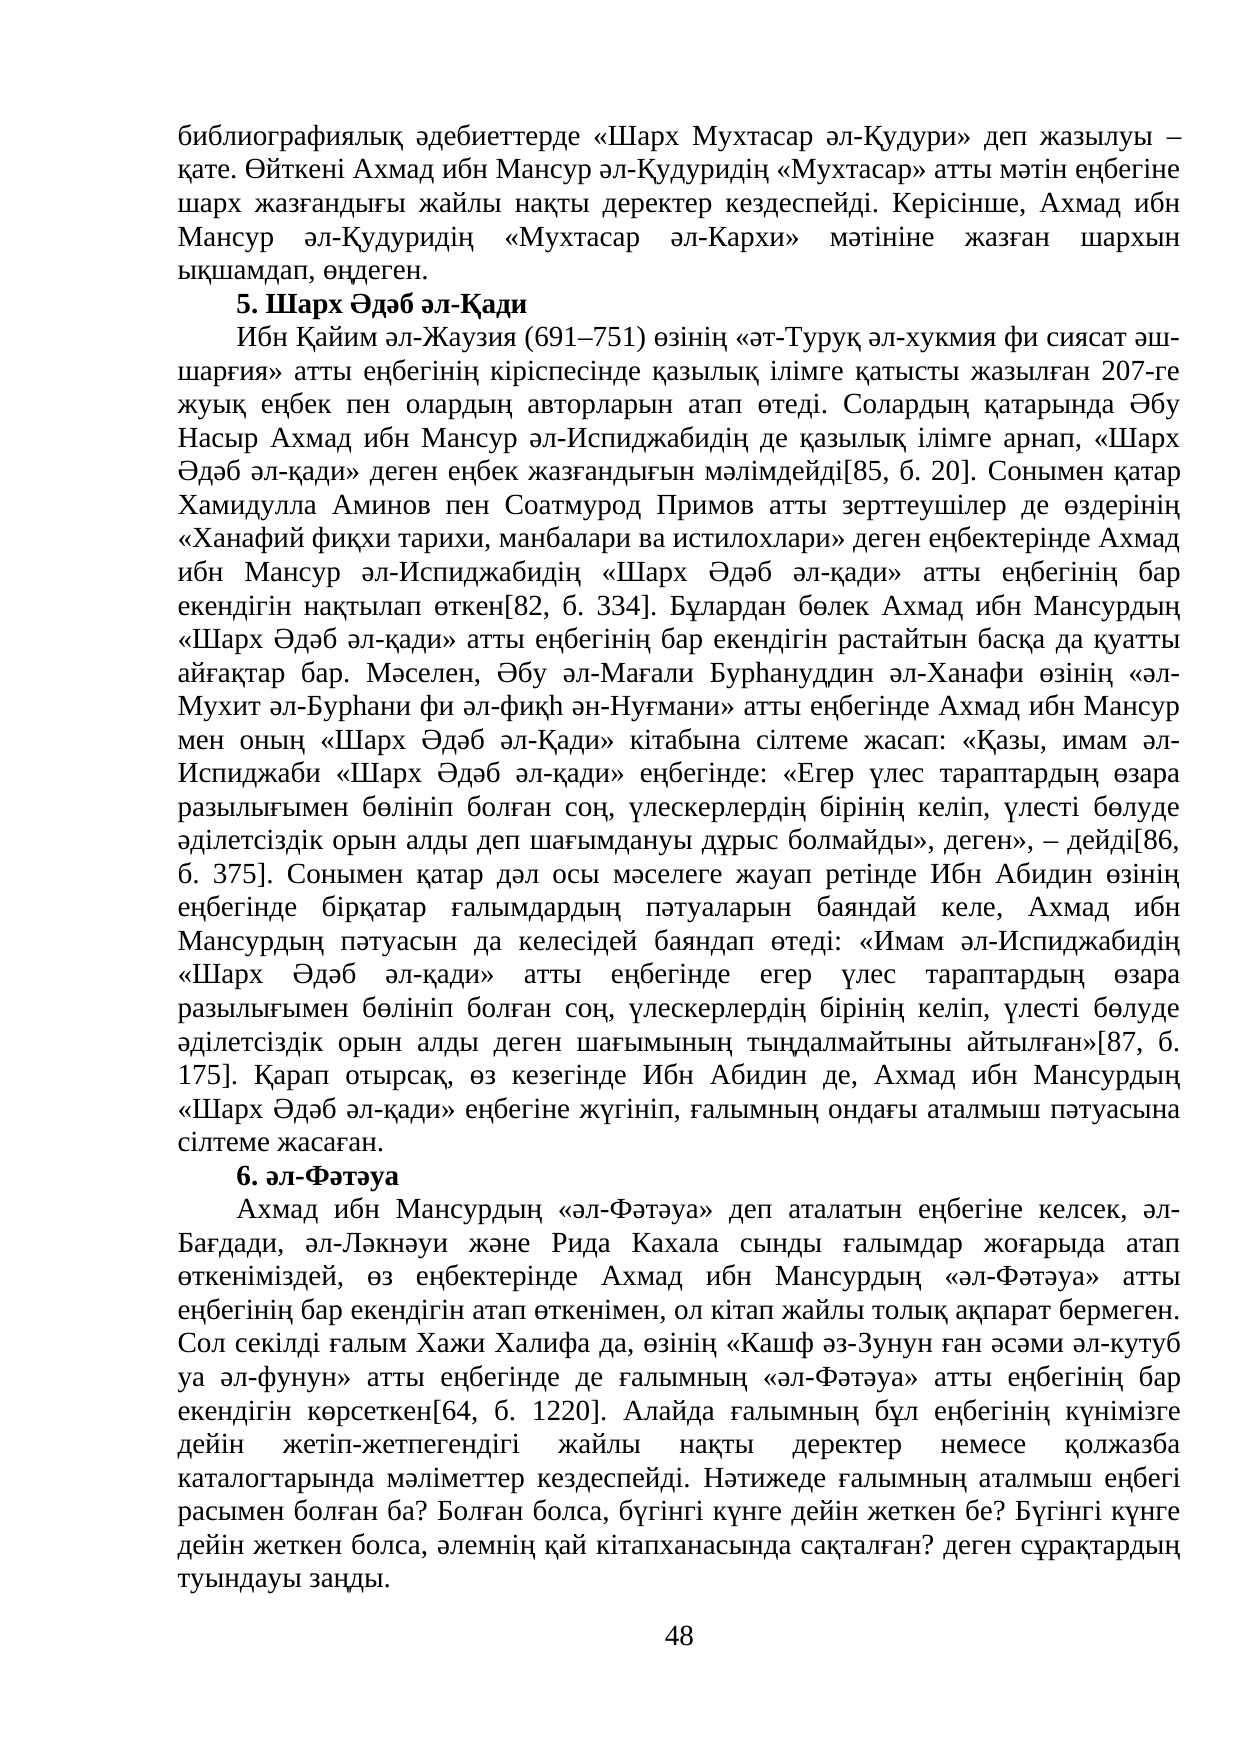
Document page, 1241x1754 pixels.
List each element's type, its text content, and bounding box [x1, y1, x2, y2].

text Ибн Қайим әл-Жаузия (691–751) өзінің «әт-Туруқ әл-хукмия фи сиясат әш-шарғия» атты еңбегінің кіріспесінде қазылық ілімге қатысты жазылған 207-ге жуық еңбек пен олардың авторларын атап өтеді. Солардың қатарында Әбу Насыр Ахмад ибн Мансур әл-Испиджабидің де қазылық ілімге арнап, «Шарх Әдәб әл-қади» деген еңбек жазғандығын мәлімдейді[85, б. 20]. Сонымен қатар Хамидулла Аминов пен Соатмурод Примов атты зерттеушілер де өздерінің «Ханафий фиқхи тарихи, манбалари ва истилохлари» деген еңбектерінде Ахмад ибн Мансур әл-Испиджабидің «Шарх Әдәб әл-қади» атты еңбегінің бар екендігін нақтылап өткен[82, б. 334]. Бұлардан бөлек Ахмад ибн Мансурдың «Шарх Әдәб әл-қади» атты еңбегінің бар екендігін растайтын басқа да қуатты айғақтар бар. Мәселен, Әбу әл-Мағали Бурһануддин әл-Ханафи өзінің «әл-Мухит әл-Бурһани фи әл-фиқһ ән-Нуғмани» атты еңбегінде Ахмад ибн Мансур мен оның «Шарх Әдәб әл-Қади» кітабына сілтеме жасап: «Қазы, имам әл-Испиджаби «Шарх Әдәб әл-қади» еңбегінде: «Егер үлес тараптардың өзара разылығымен бөлініп болған соң, үлескерлердің бірінің келіп, үлесті бөлуде әділетсіздік орын алды деп шағымдануы дұрыс болмайды», деген», – дейді[86, б. 375]. Сонымен қатар дәл осы мәселеге жауап ретінде Ибн Абидин өзінің еңбегінде бірқатар ғалымдардың пәтуаларын баяндай келе, Ахмад ибн Мансурдың пәтуасын да келесідей баяндап өтеді: «Имам әл-Испиджабидің «Шарх Әдәб әл-қади» атты еңбегінде егер үлес тараптардың өзара разылығымен бөлініп болған соң, үлескерлердің бірінің келіп, үлесті бөлуде әділетсіздік орын алды деген шағымының тыңдалмайтыны айтылған»[87, б. 175]. Қарап отырсақ, өз кезегінде Ибн Абидин де, Ахмад ибн Мансурдың «Шарх Әдәб әл-қади» еңбегіне жүгініп, ғалымның ондағы аталмыш пәтуасына сілтеме жасаған. [177, 319, 1181, 1158]
text 5. Шарх Әдәб әл-Қади [177, 286, 1181, 319]
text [177, 118, 1181, 286]
list әл-Фәтәуа [177, 1158, 1181, 1191]
text Ахмад ибн Мансурдың «әл-Фәтәуа» деп аталатын еңбегіне келсек, әл-Бағдади, әл-Ләкнәуи және Рида Кахала сынды ғалымдар жоғарыда атап өткеніміздей, өз еңбектерінде Ахмад ибн Мансурдың «әл-Фәтәуа» атты еңбегінің бар екендігін атап өткенімен, ол кітап жайлы толық ақпарат бермеген. Сол секілді ғалым Хажи Халифа да, өзінің «Кашф әз-Зунун ған әсәми әл-кутуб уа әл-фунун» атты еңбегінде де ғалымның «әл-Фәтәуа» атты еңбегінің бар екендігін көрсеткен[64, б. 1220]. Алайда ғалымның бұл еңбегінің күнімізге дейін жетіп-жетпегендігі жайлы нақты деректер немесе қолжазба каталогтарында мәліметтер кездеспейді. Нәтижеде ғалымның аталмыш еңбегі расымен болған ба? Болған болса, бүгінгі күнге дейін жеткен бе? Бүгінгі күнге дейін жеткен болса, әлемнің қай кітапханасында сақталған? деген сұрақтардың туындауы заңды. [177, 1191, 1181, 1594]
